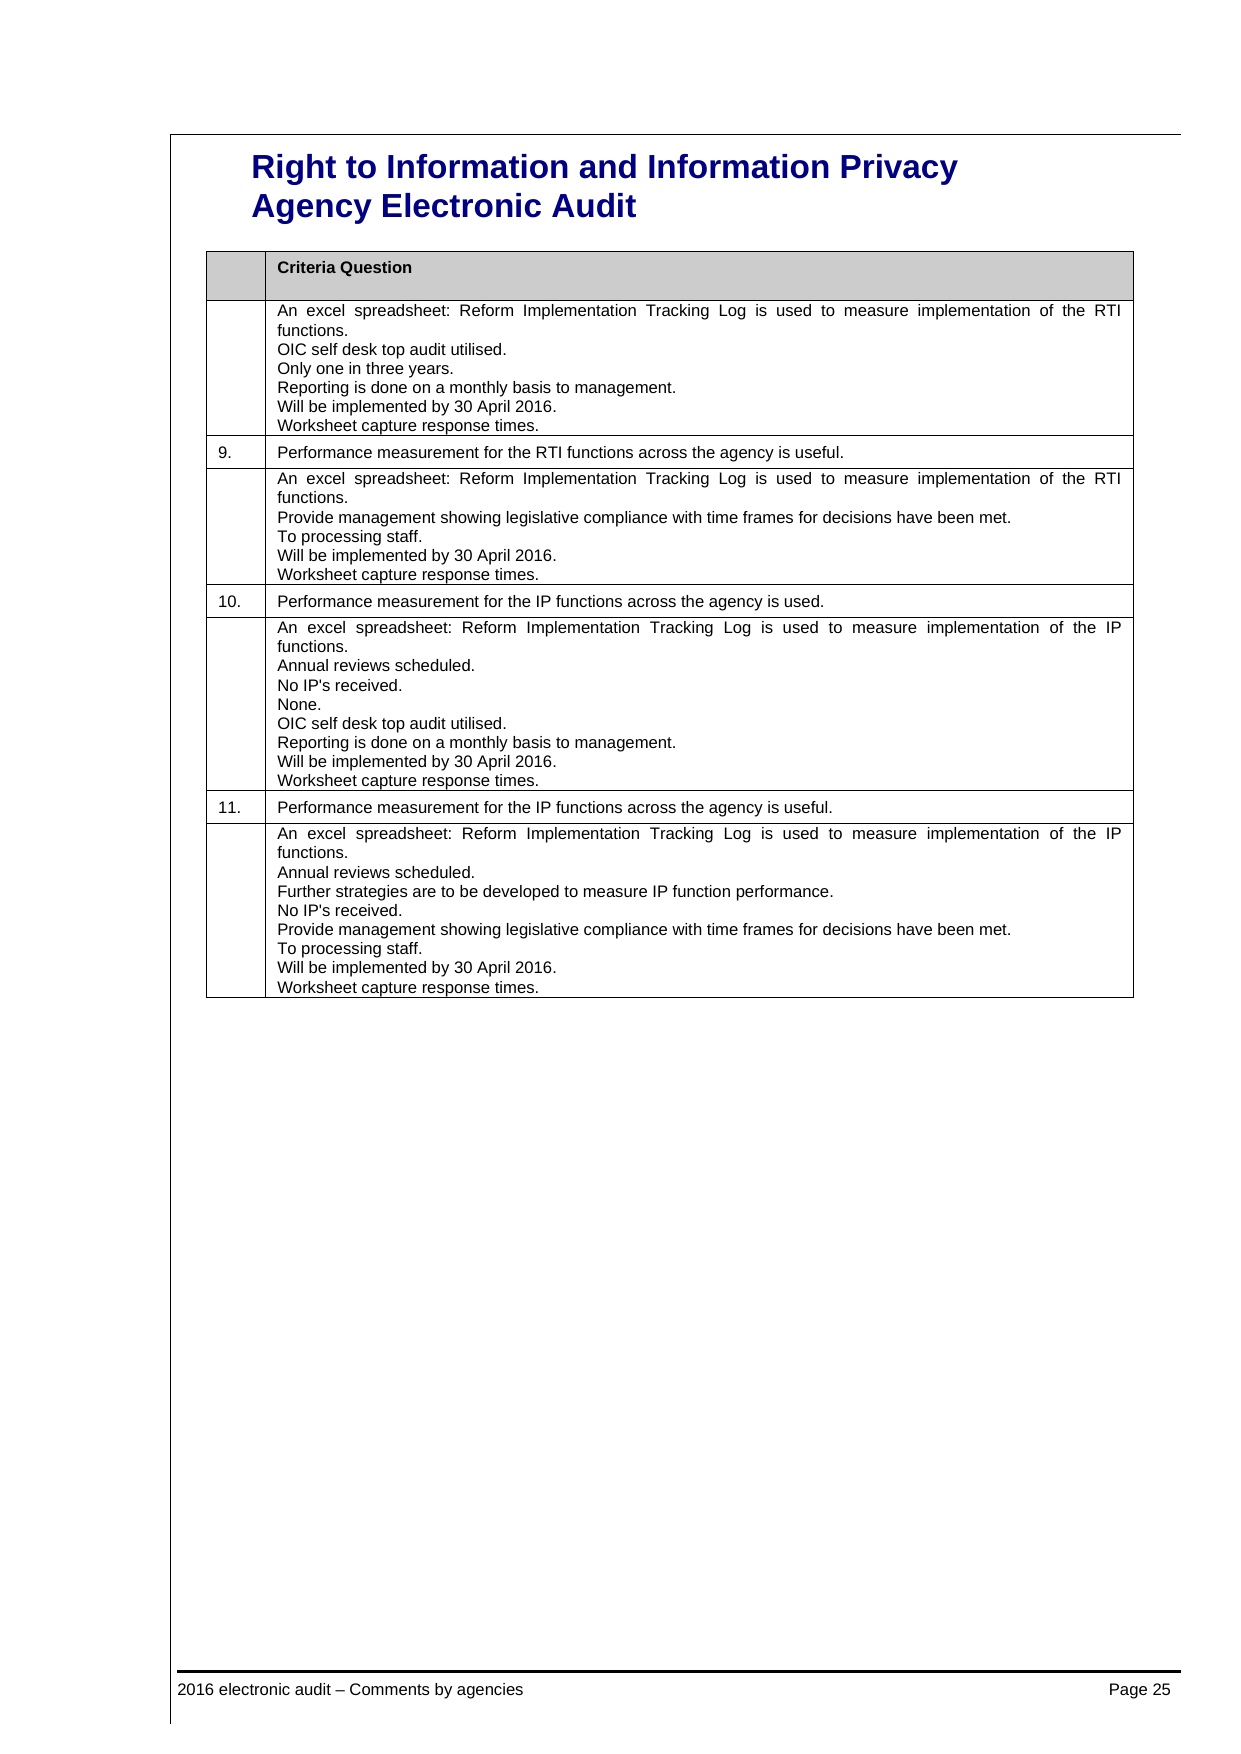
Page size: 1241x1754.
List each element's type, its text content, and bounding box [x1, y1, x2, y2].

table_cell [207, 618, 265, 790]
table_cell [207, 824, 265, 997]
table_cell An excel spreadsheet: Reform Implementation Tracking Log is used to measure implementation of the IP functions. Annual reviews scheduled. No IP's received. None. OIC self desk top audit utilised. Reporting is done on a monthly basis to management. Will be implemented by 30 April 2016. Worksheet capture response times. [266, 618, 1133, 790]
table_cell [207, 301, 265, 435]
table_cell An excel spreadsheet: Reform Implementation Tracking Log is used to measure implementation of the RTI functions. Provide management showing legislative compliance with time frames for decisions have been met. To processing staff. Will be implemented by 30 April 2016. Worksheet capture response times. [266, 469, 1133, 584]
table_header Criteria Question [266, 252, 1133, 300]
table_cell 10. [207, 585, 265, 617]
table_cell 9. [207, 436, 265, 468]
table_cell Performance measurement for the IP functions across the agency is useful. [266, 791, 1133, 823]
table_cell Performance measurement for the RTI functions across the agency is useful. [266, 436, 1133, 468]
table_cell An excel spreadsheet: Reform Implementation Tracking Log is used to measure implementation of the IP functions. Annual reviews scheduled. Further strategies are to be developed to measure IP function performance. No IP's received. Provide management showing legislative compliance with time frames for decisions have been met. To processing staff. Will be implemented by 30 April 2016. Worksheet capture response times. [266, 824, 1133, 997]
table_cell Performance measurement for the IP functions across the agency is used. [266, 585, 1133, 617]
table_header [207, 252, 265, 300]
table_cell [207, 469, 265, 584]
table_cell 11. [207, 791, 265, 823]
table_cell An excel spreadsheet: Reform Implementation Tracking Log is used to measure implementation of the RTI functions. OIC self desk top audit utilised. Only one in three years. Reporting is done on a monthly basis to management. Will be implemented by 30 April 2016. Worksheet capture response times. [266, 301, 1133, 435]
